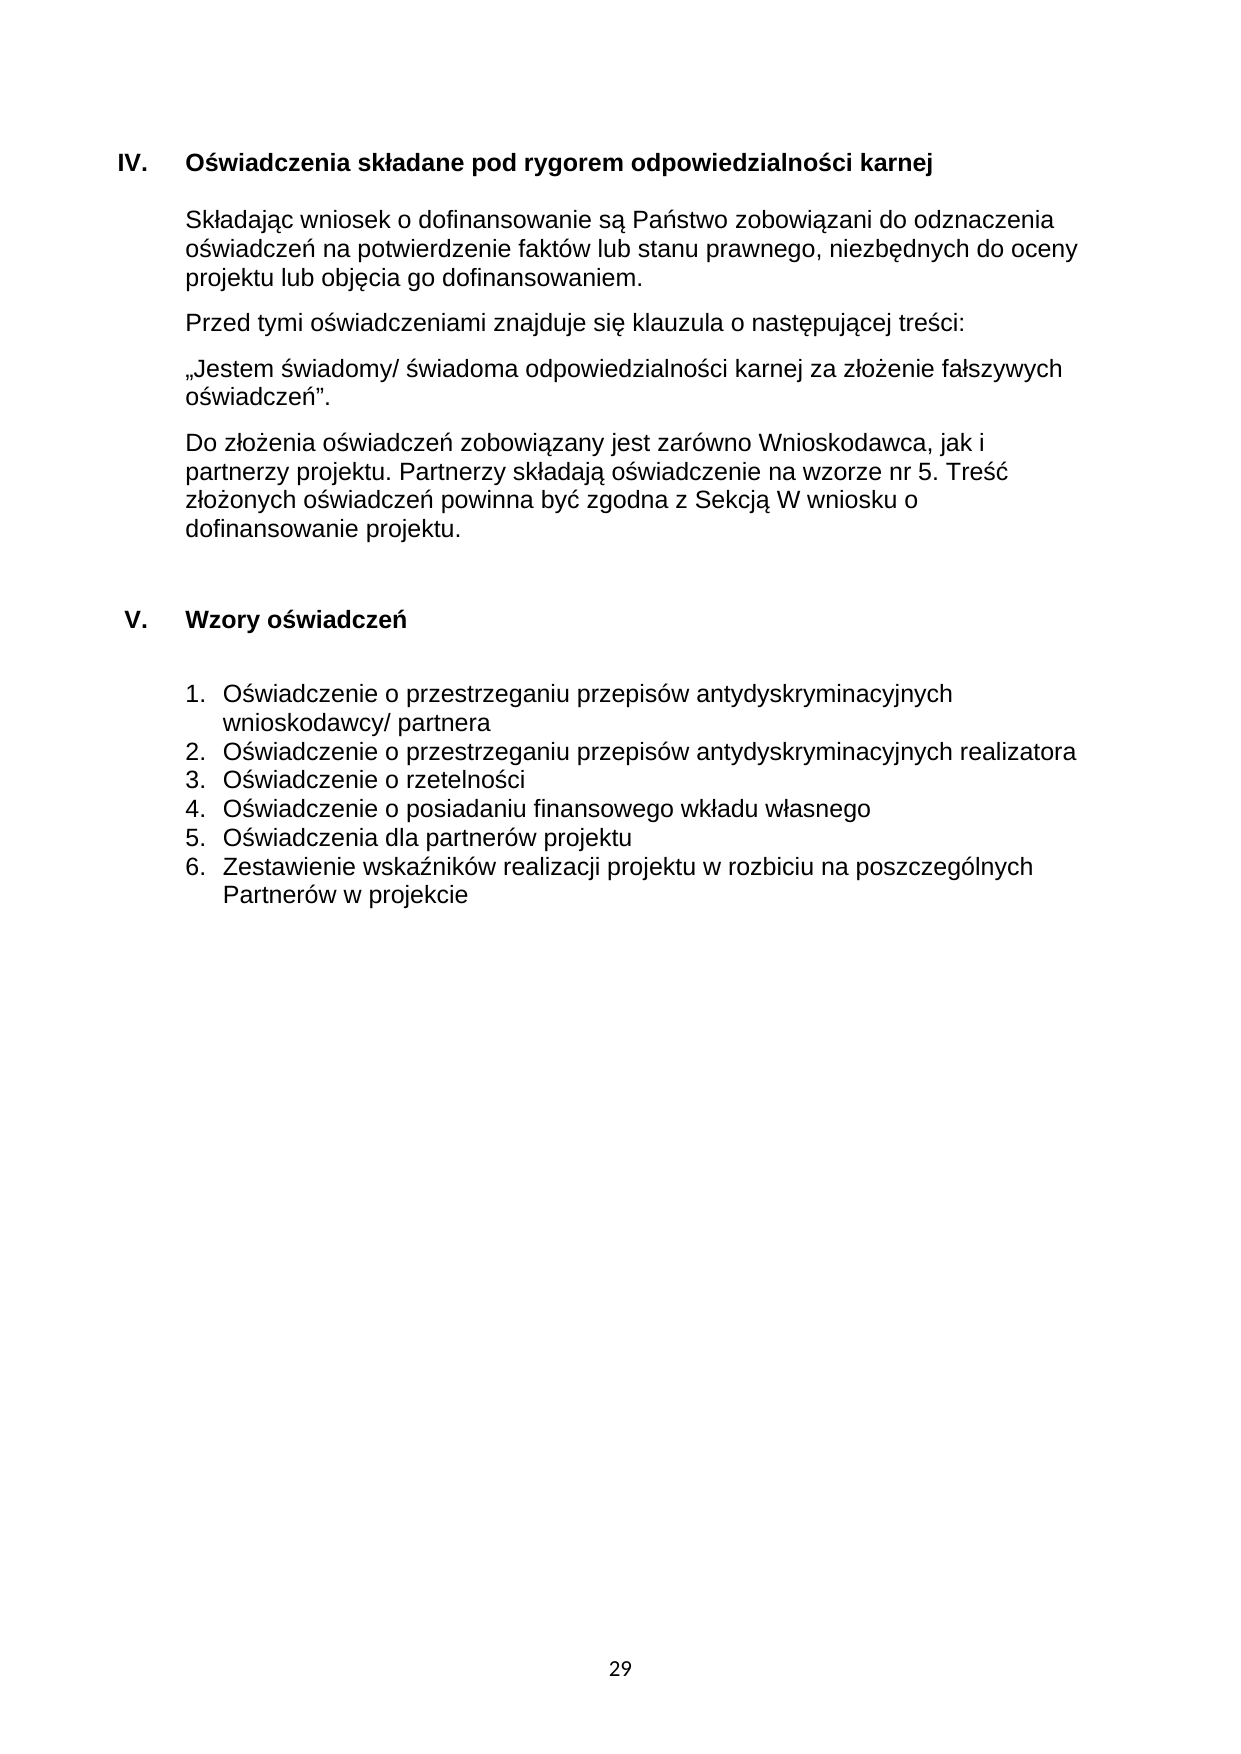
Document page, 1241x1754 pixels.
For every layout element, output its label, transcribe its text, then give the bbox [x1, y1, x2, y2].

list „Jestem świadomy/ świadoma odpowiedzialności karnej za złożenie fałszywych oświadczeń”. [185, 353, 1092, 411]
subtitle Wzory oświadczeń [148, 605, 1092, 633]
list Oświadczenie o rzetelności [185, 765, 1092, 794]
subtitle Oświadczenia składane pod rygorem odpowiedzialności karnej [148, 148, 1092, 176]
list Oświadczenie o posiadaniu finansowego wkładu własnego [185, 794, 1092, 823]
list Przed tymi oświadczeniami znajduje się klauzula o następującej treści: [185, 308, 1092, 337]
list Oświadczenie o przestrzeganiu przepisów antydyskryminacyjnych realizatora [185, 736, 1092, 765]
list Oświadczenie o przestrzeganiu przepisów antydyskryminacyjnych wnioskodawcy/ partnera [185, 679, 1092, 736]
list Zestawienie wskaźników realizacji projektu w rozbiciu na poszczególnych Partnerów w projekcie [185, 851, 1092, 909]
list Składając wniosek o dofinansowanie są Państwo zobowiązani do odznaczenia oświadczeń na potwierdzenie faktów lub stanu prawnego, niezbędnych do oceny projektu lub objęcia go dofinansowaniem. [185, 205, 1092, 291]
list Do złożenia oświadczeń zobowiązany jest zarówno Wnioskodawca, jak i partnerzy projektu. Partnerzy składają oświadczenie na wzorze nr 5. Treść złożonych oświadczeń powinna być zgodna z Sekcją W wniosku o dofinansowanie projektu. [185, 428, 1092, 543]
list Oświadczenia dla partnerów projektu [185, 823, 1092, 851]
